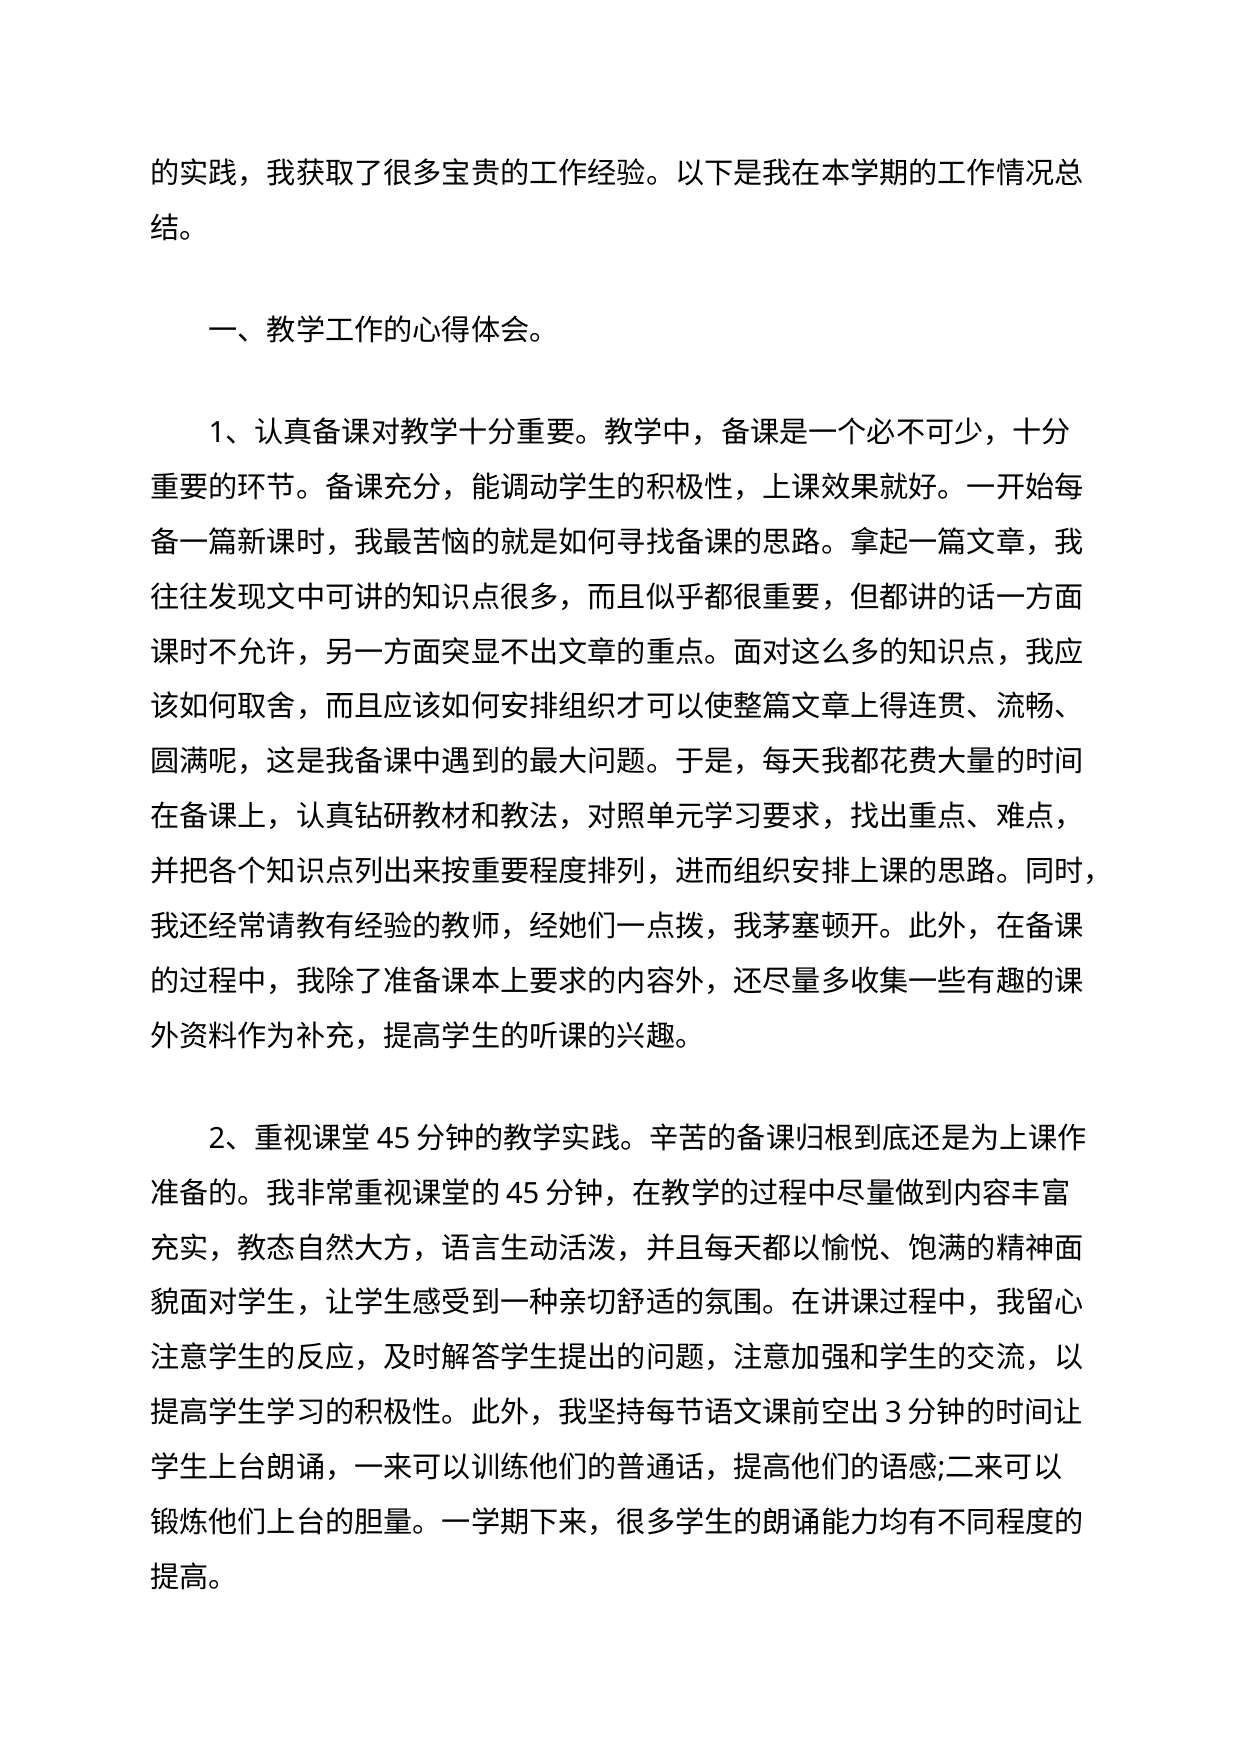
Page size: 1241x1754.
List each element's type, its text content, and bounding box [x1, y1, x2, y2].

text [150, 150, 1090, 247]
text 一、教学工作的心得体会。 [150, 307, 1090, 349]
text 1、认真备课对教学十分重要。教学中，备课是一个必不可少，十分重要的环节。备课充分，能调动学生的积极性，上课效果就好。一开始每备一篇新课时，我最苦恼的就是如何寻找备课的思路。拿起一篇文章，我往往发现文中可讲的知识点很多，而且似乎都很重要，但都讲的话一方面课时不允许，另一方面突显不出文章的重点。面对这么多的知识点，我应该如何取舍，而且应该如何安排组织才可以使整篇文章上得连贯、流畅、圆满呢，这是我备课中遇到的最大问题。于是，每天我都花费大量的时间在备课上，认真钻研教材和教法，对照单元学习要求，找出重点、难点，并把各个知识点列出来按重要程度排列，进而组织安排上课的思路。同时，我还经常请教有经验的教师，经她们一点拨，我茅塞顿开。此外，在备课的过程中，我除了准备课本上要求的内容外，还尽量多收集一些有趣的课外资料作为补充，提高学生的听课的兴趣。 [150, 408, 1090, 1055]
text 2、重视课堂45分钟的教学实践。辛苦的备课归根到底还是为上课作准备的。我非常重视课堂的45分钟，在教学的过程中尽量做到内容丰富充实，教态自然大方，语言生动活泼，并且每天都以愉悦、饱满的精神面貌面对学生，让学生感受到一种亲切舒适的氛围。在讲课过程中，我留心注意学生的反应，及时解答学生提出的问题，注意加强和学生的交流，以提高学生学习的积极性。此外，我坚持每节语文课前空出3分钟的时间让学生上台朗诵，一来可以训练他们的普通话，提高他们的语感;二来可以锻炼他们上台的胆量。一学期下来，很多学生的朗诵能力均有不同程度的提高。 [150, 1114, 1090, 1596]
